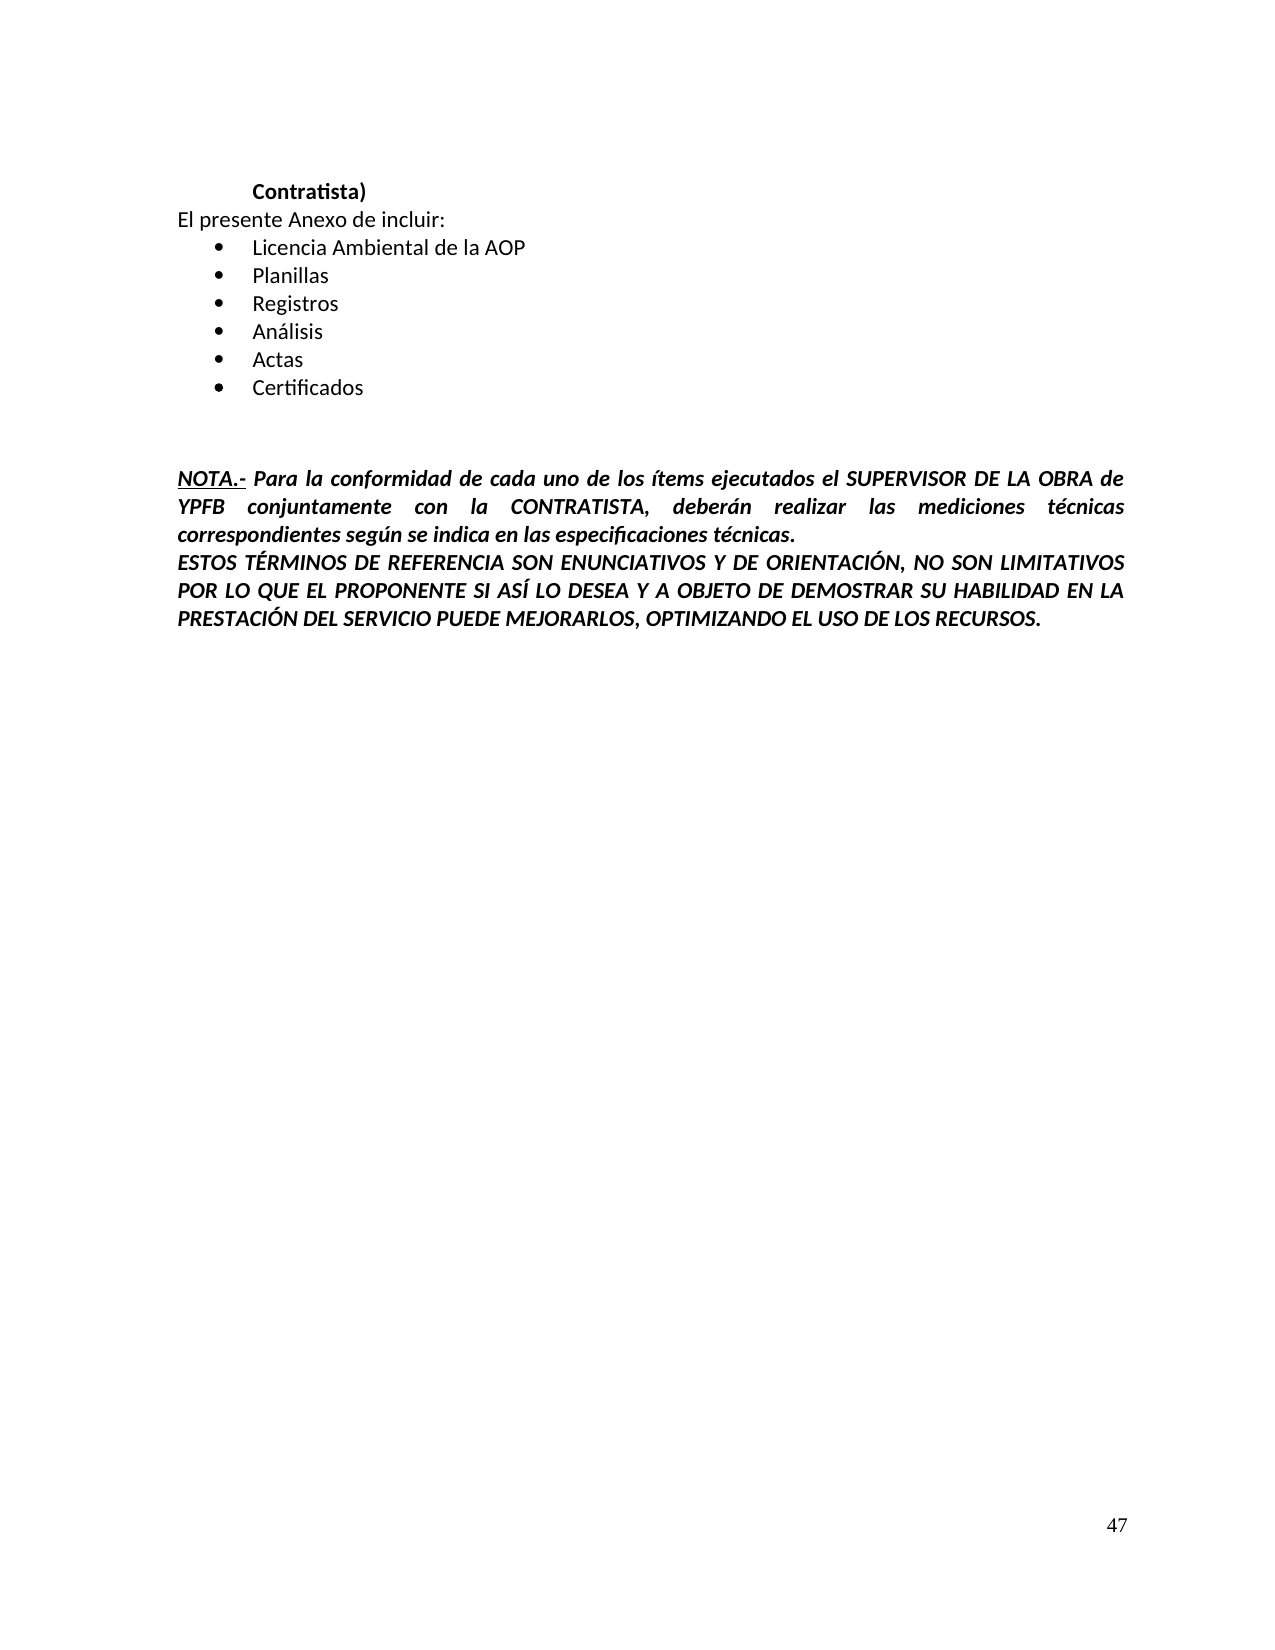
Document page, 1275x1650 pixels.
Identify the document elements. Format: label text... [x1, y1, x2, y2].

list Registros [215, 289, 1127, 317]
list Análisis [215, 317, 1127, 345]
text ESTOS TÉRMINOS DE REFERENCIA SON ENUNCIATIVOS Y DE ORIENTACIÓN, NO SON LIMITATIVOS POR LO QUE EL PROPONENTE SI ASÍ LO DESEA Y A OBJETO DE DEMOSTRAR SU HABILIDAD EN LA PRESTACIÓN DEL SERVICIO PUEDE MEJORARLOS, OPTIMIZANDO EL USO DE LOS RECURSOS. [177, 548, 1127, 632]
text El presente Anexo de incluir: [177, 205, 1127, 233]
list Certificados [215, 373, 1127, 401]
list Licencia Ambiental de la AOP [215, 233, 1127, 261]
text NOTA.- Para la conformidad de cada uno de los ítems ejecutados el SUPERVISOR DE LA OBRA de YPFB conjuntamente con la CONTRATISTA, deberán realizar las mediciones técnicas correspondientes según se indica en las especificaciones técnicas. [177, 464, 1127, 548]
list Planillas [215, 261, 1127, 289]
list Actas [215, 345, 1127, 373]
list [215, 177, 1127, 205]
